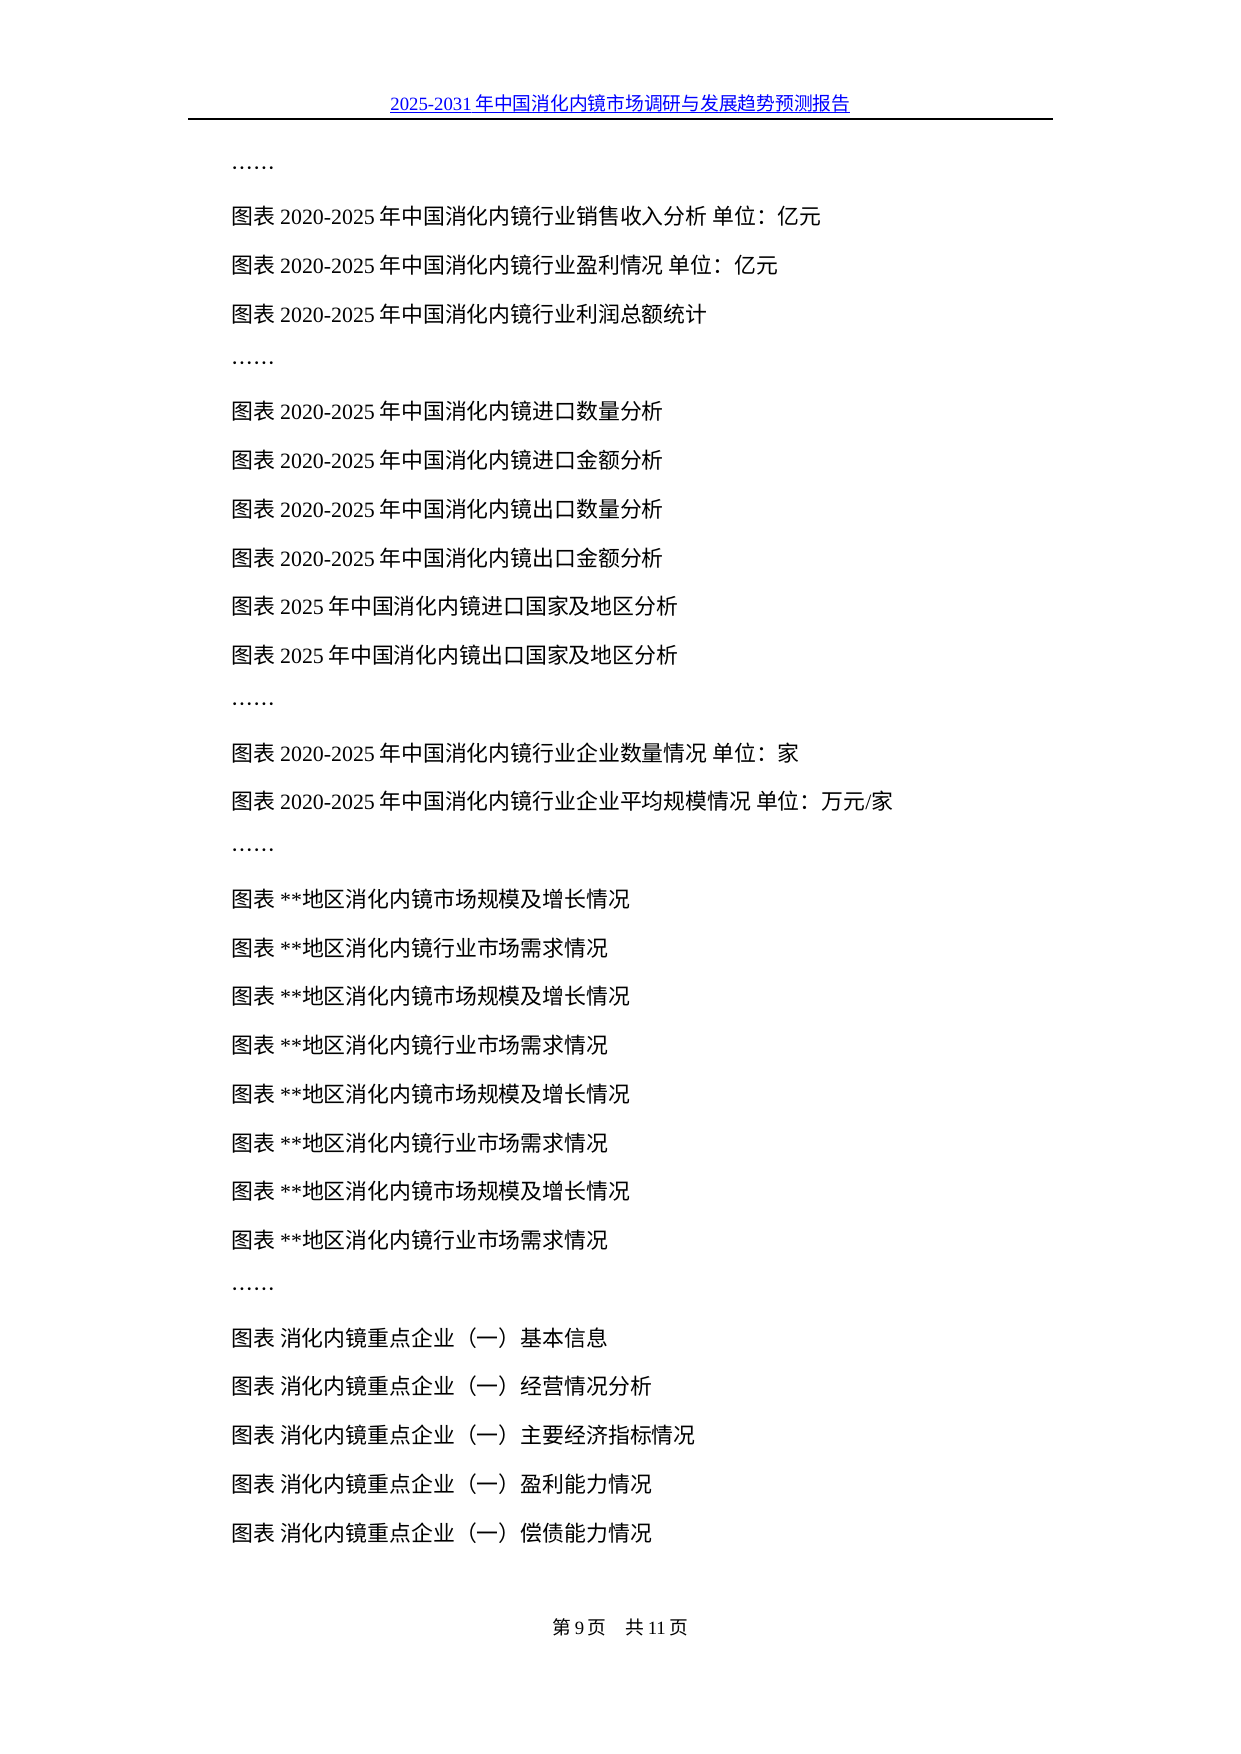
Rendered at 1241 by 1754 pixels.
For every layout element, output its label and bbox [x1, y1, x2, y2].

text [187, 150, 1053, 1548]
